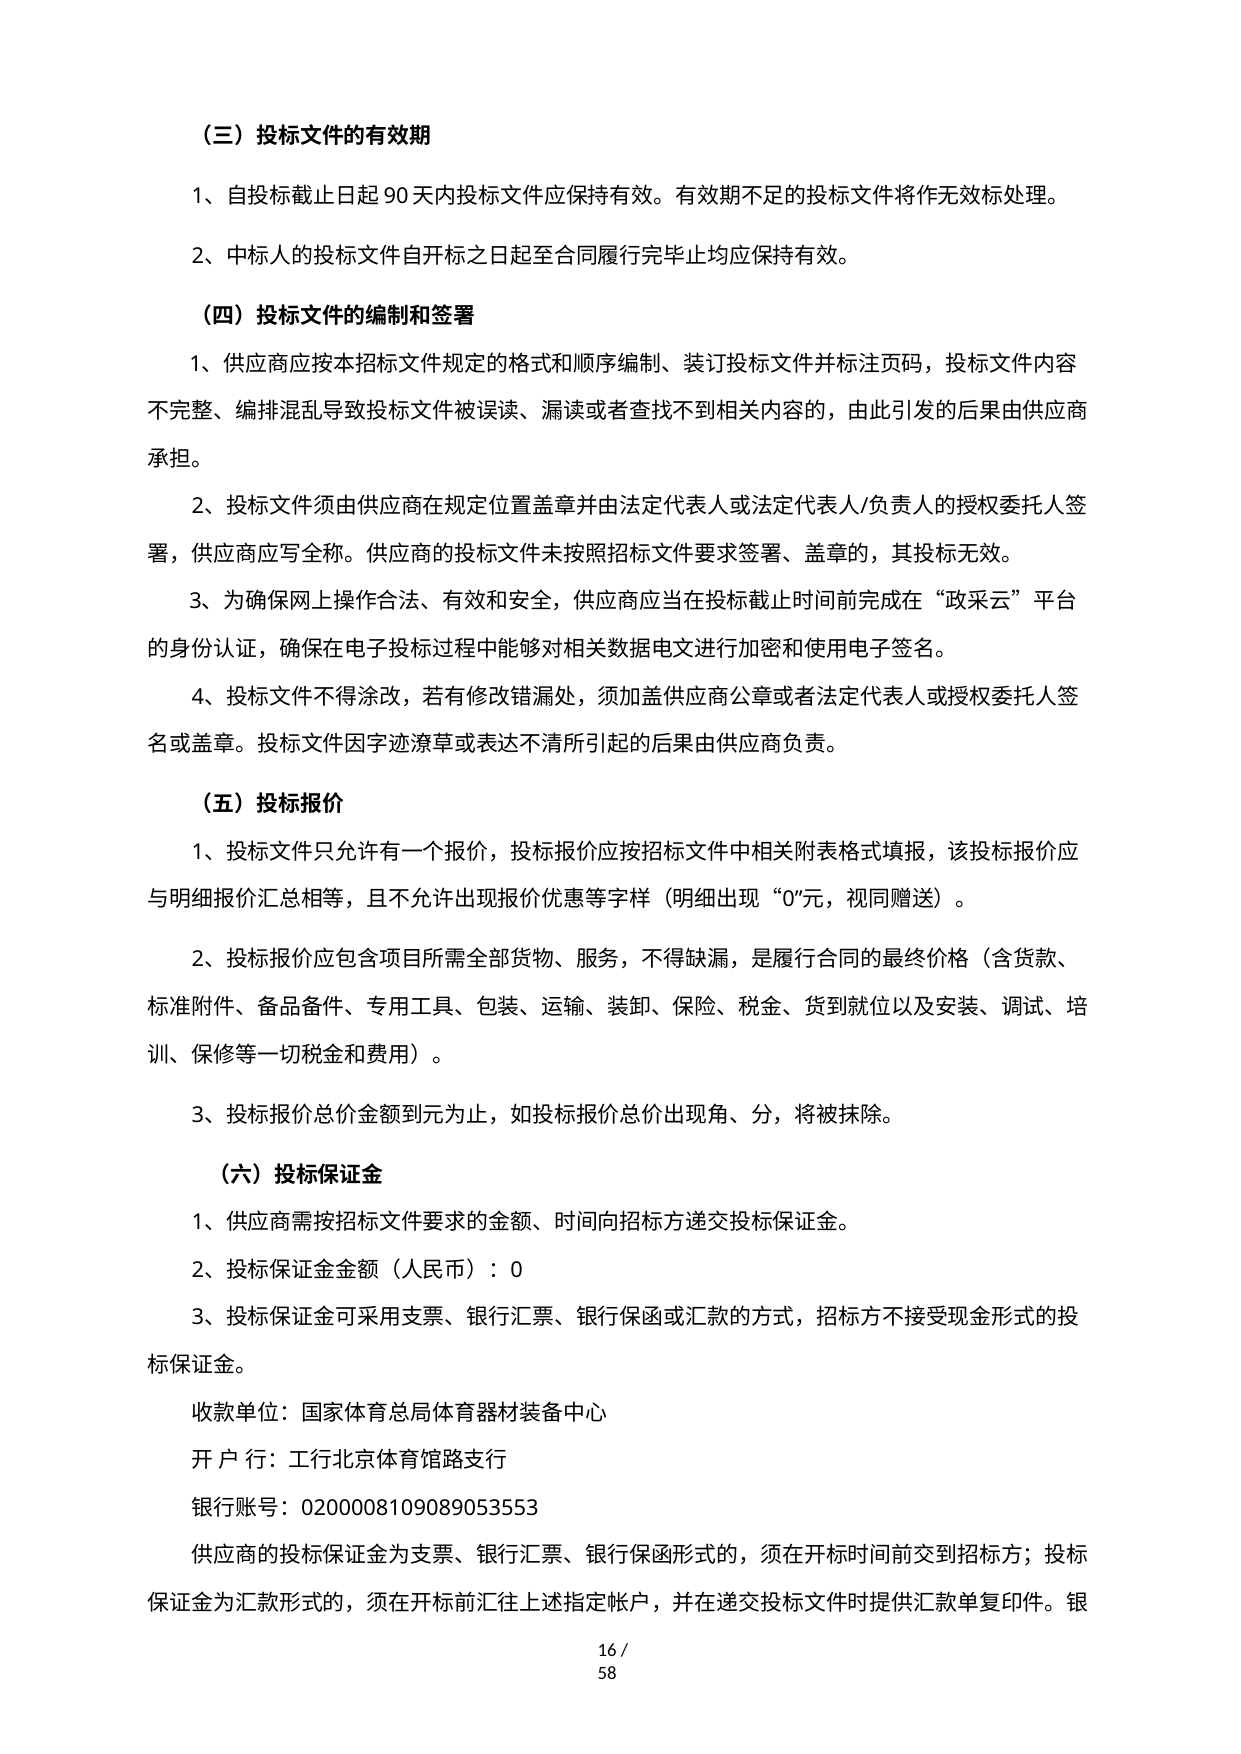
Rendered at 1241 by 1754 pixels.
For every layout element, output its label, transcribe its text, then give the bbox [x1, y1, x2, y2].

text 收款单位：国家体育总局体育器材装备中心 [148, 1394, 1093, 1426]
text 3、为确保网上操作合法、有效和安全，供应商应当在投标截止时间前完成在“政采云”平台的身份认证，确保在电子投标过程中能够对相关数据电文进行加密和使用电子签名。 [148, 583, 1093, 663]
text 2、中标人的投标文件自开标之日起至合同履行完毕止均应保持有效。 [148, 238, 1093, 270]
text 2、投标保证金金额（人民币）：0 [148, 1252, 1093, 1283]
text （四）投标文件的编制和签署 [148, 298, 1093, 330]
list 1、自投标截止日起90天内投标文件应保持有效。有效期不足的投标文件将作无效标处理。 [148, 178, 1093, 210]
text （六）投标保证金 [207, 1157, 1093, 1188]
text 银行账号：0200008109089053553 [148, 1489, 1093, 1521]
text 开 户 行：工行北京体育馆路支行 [148, 1442, 1093, 1474]
text 2、投标报价应包含项目所需全部货物、服务，不得缺漏，是履行合同的最终价格（含货款、标准附件、备品备件、专用工具、包装、运输、装卸、保险、税金、货到就位以及安装、调试、培训、保修等一切税金和费用）。 [148, 941, 1093, 1068]
text 3、投标保证金可采用支票、银行汇票、银行保函或汇款的方式，招标方不接受现金形式的投标保证金。 [148, 1299, 1093, 1379]
text 3、投标报价总价金额到元为止，如投标报价总价出现角、分，将被抹除。 [148, 1097, 1093, 1128]
text 4、投标文件不得涂改，若有修改错漏处，须加盖供应商公章或者法定代表人或授权委托人签名或盖章。投标文件因字迹潦草或表达不清所引起的后果由供应商负责。 [148, 679, 1093, 758]
text 1、投标文件只允许有一个报价，投标报价应按招标文件中相关附表格式填报，该投标报价应与明细报价汇总相等，且不允许出现报价优惠等字样（明细出现“0”元，视同赠送）。 [148, 834, 1093, 913]
text 1、供应商应按本招标文件规定的格式和顺序编制、装订投标文件并标注页码，投标文件内容不完整、编排混乱导致投标文件被误读、漏读或者查找不到相关内容的，由此引发的后果由供应商承担。 [148, 346, 1093, 473]
list （三）投标文件的有效期 [148, 118, 1093, 150]
text 2、投标文件须由供应商在规定位置盖章并由法定代表人或法定代表人/负责人的授权委托人签署，供应商应写全称。供应商的投标文件未按照招标文件要求签署、盖章的，其投标无效。 [148, 488, 1093, 568]
text 1、供应商需按招标文件要求的金额、时间向招标方递交投标保证金。 [148, 1204, 1093, 1236]
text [148, 1537, 1093, 1616]
text （五）投标报价 [148, 786, 1093, 818]
